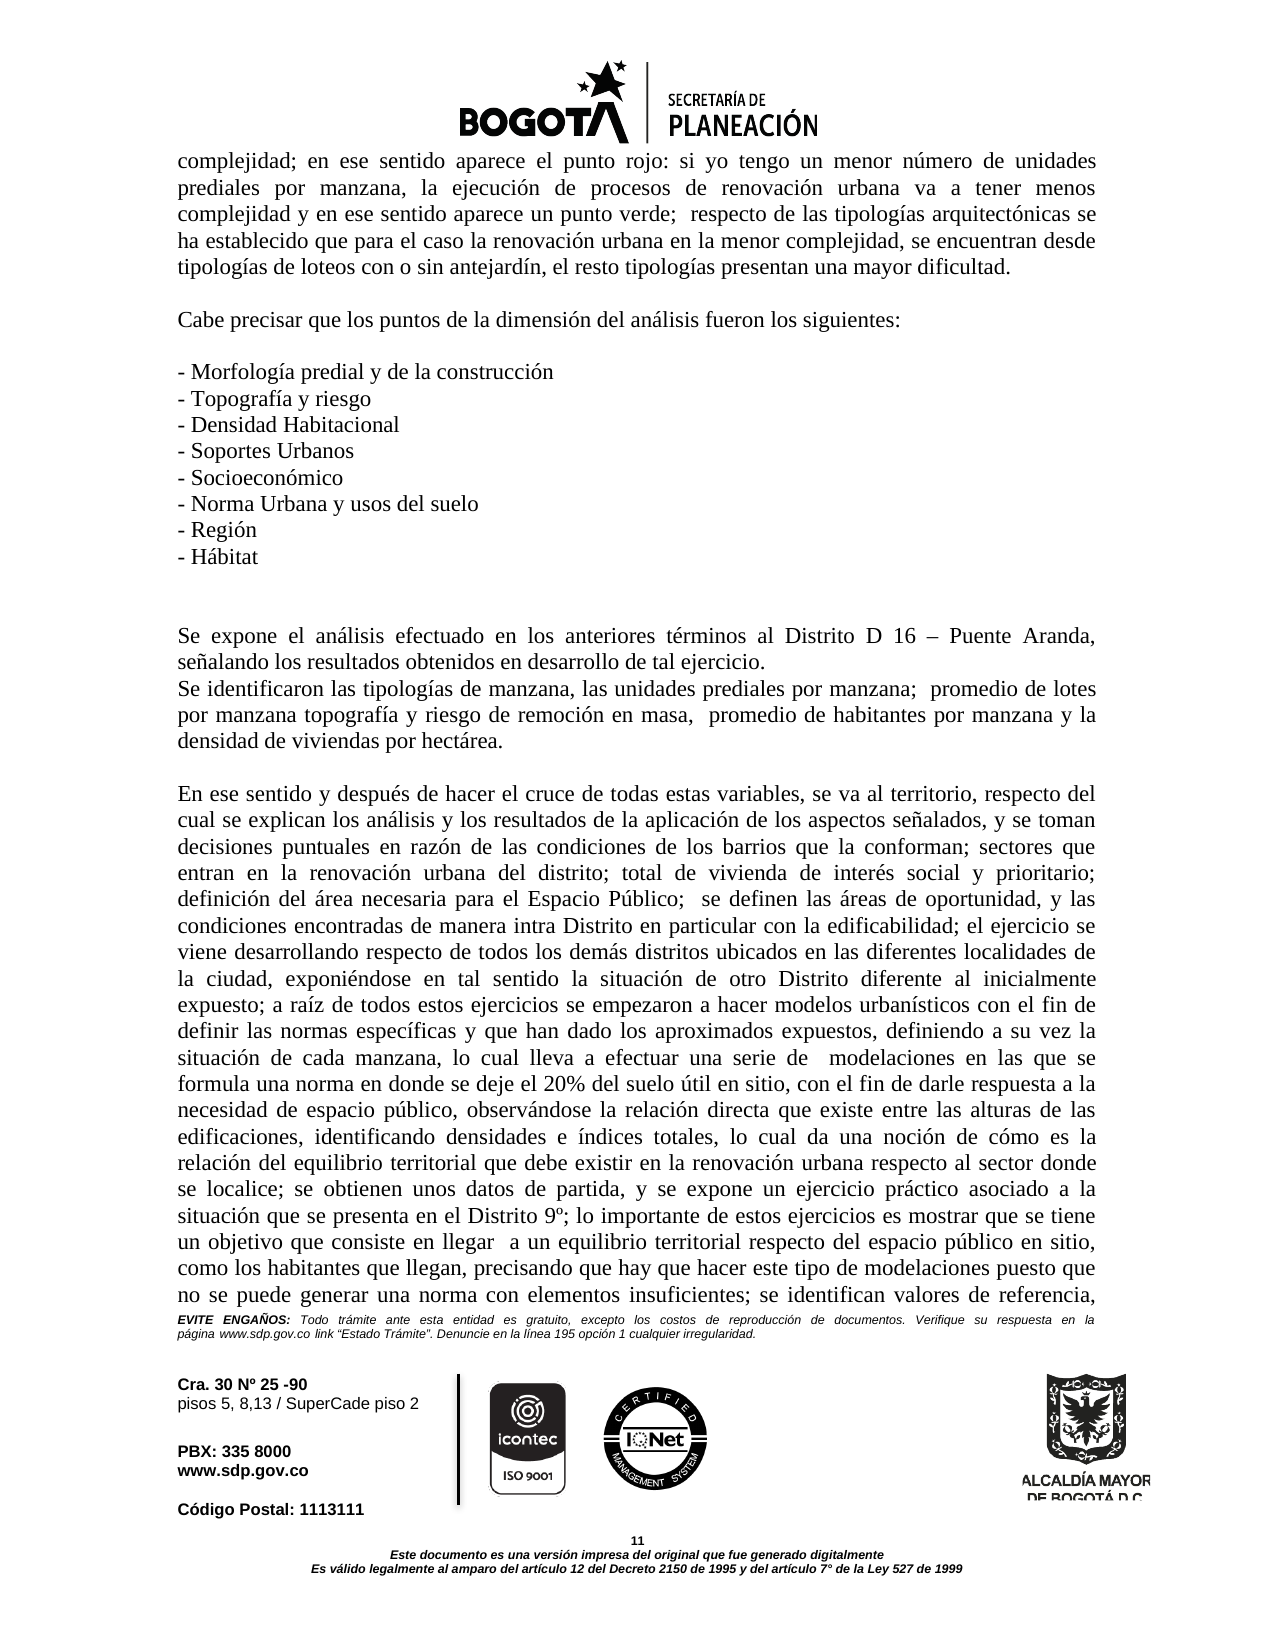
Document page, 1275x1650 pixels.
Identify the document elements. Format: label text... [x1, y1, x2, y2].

picture [592, 1376, 714, 1498]
picture [458, 59, 817, 143]
picture [477, 1372, 573, 1502]
text - Socioeconómico [177, 464, 1098, 490]
picture [1021, 1373, 1150, 1499]
text - Región [177, 517, 1098, 543]
text - Topografía y riesgo [177, 385, 1098, 411]
text Cabe precisar que los puntos de la dimensión del análisis fueron los siguientes: [177, 306, 1098, 332]
text - Densidad Habitacional [177, 411, 1098, 437]
text - Morfología predial y de la construcción [177, 358, 1098, 385]
text - Hábitat [177, 543, 1098, 569]
text Se expone el análisis efectuado en los anteriores términos al Distrito D 16 – Puente Aranda, señalando los resultados obtenidos en desarrollo de tal ejercicio. [177, 622, 1098, 675]
text - Norma Urbana y usos del suelo [177, 490, 1098, 517]
text Se identificaron las tipologías de manzana, las unidades prediales por manzana; promedio de lotes por manzana topografía y riesgo de remoción en masa, promedio de habitantes por manzana y la densidad de viviendas por hectárea. [177, 675, 1098, 754]
text - Soportes Urbanos [177, 437, 1098, 464]
